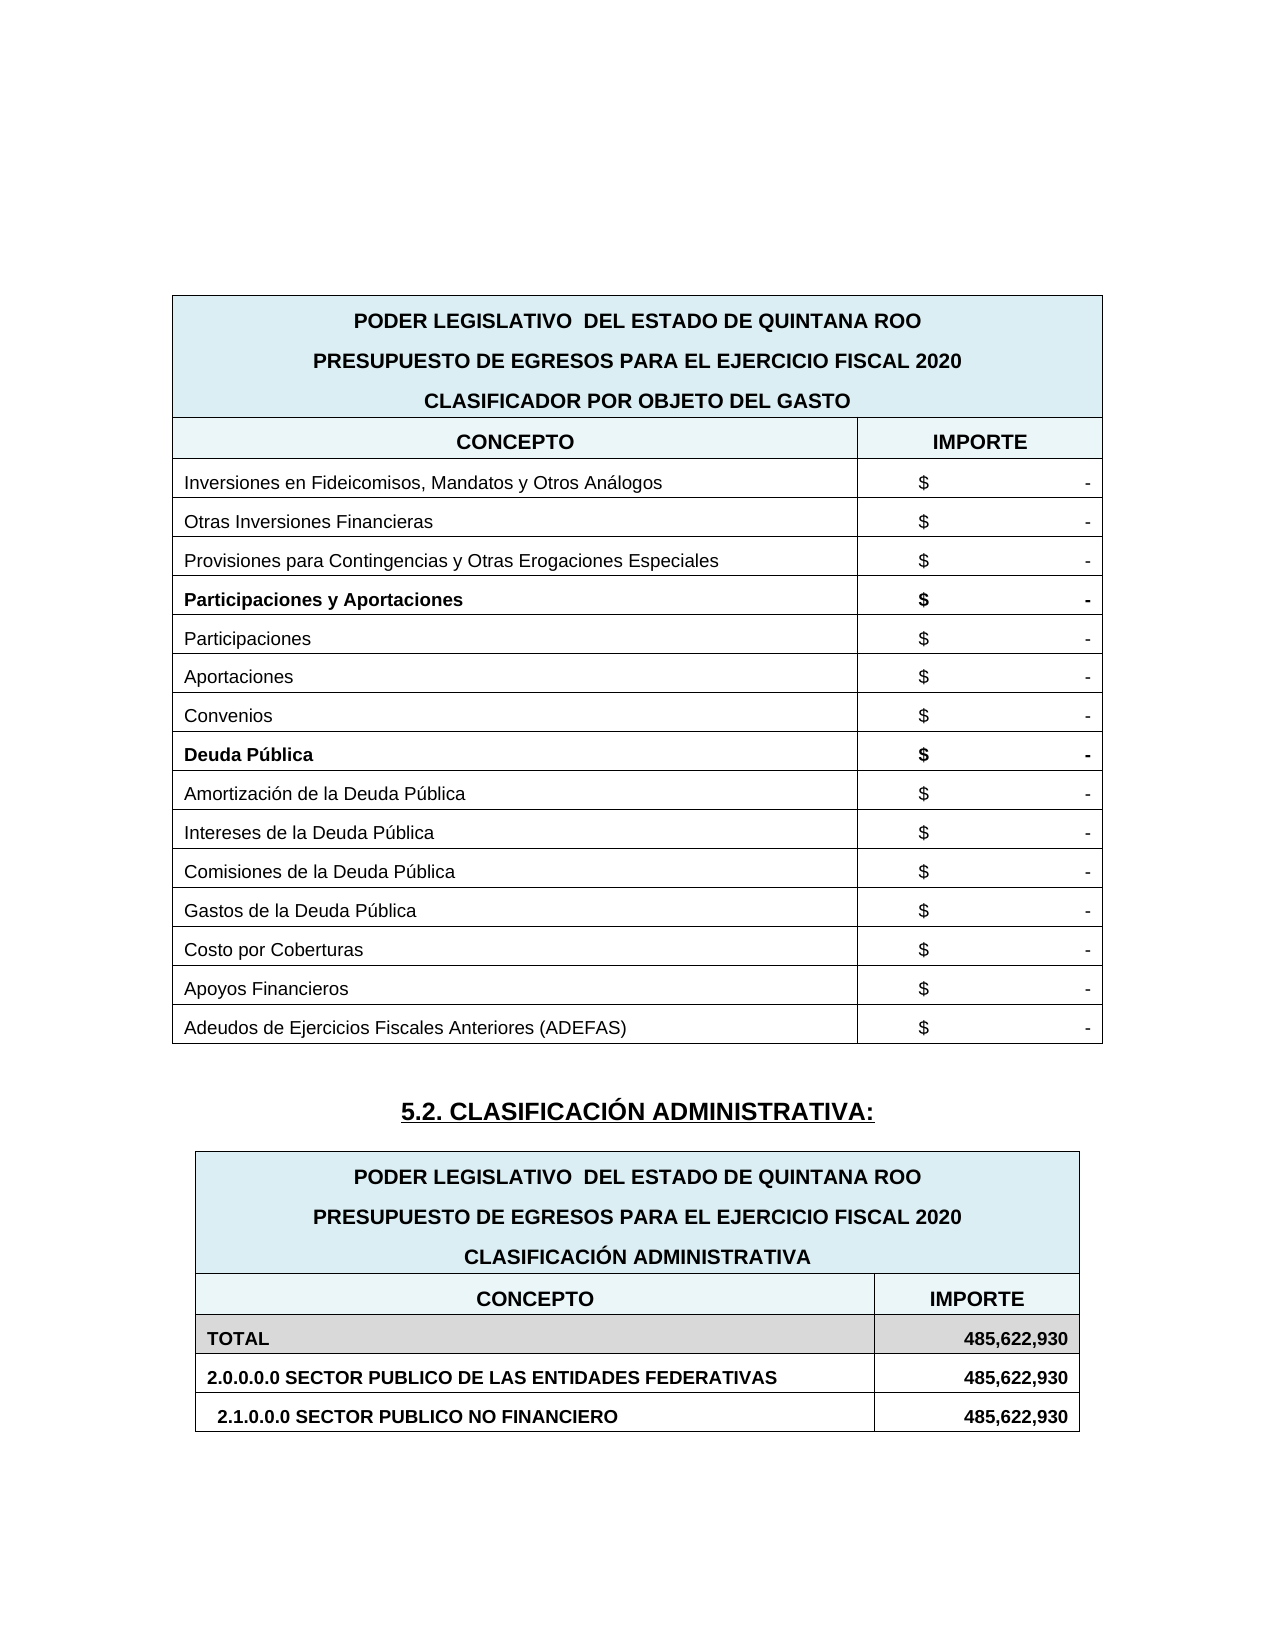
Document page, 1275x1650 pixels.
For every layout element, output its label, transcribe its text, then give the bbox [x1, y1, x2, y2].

table_cell $ - [858, 576, 1102, 614]
table_cell Otras Inversiones Financieras [173, 498, 857, 536]
table_cell $ - [858, 498, 1102, 536]
table_cell $ - [858, 654, 1102, 692]
table_cell Amortización de la Deuda Pública [173, 771, 857, 809]
table_cell Deuda Pública [173, 732, 857, 770]
table_cell Participaciones [173, 615, 857, 653]
table_cell Inversiones en Fideicomisos, Mandatos y Otros Análogos [173, 459, 857, 497]
table_cell CLASIFICACIÓN ADMINISTRATIVA [196, 1233, 1079, 1273]
table_cell 2.0.0.0.0 SECTOR PUBLICO DE LAS ENTIDADES FEDERATIVAS [196, 1354, 874, 1392]
table_cell Provisiones para Contingencias y Otras Erogaciones Especiales [173, 537, 857, 575]
table_cell 485,622,930 [875, 1315, 1079, 1353]
table_cell $ - [858, 693, 1102, 731]
table_cell Adeudos de Ejercicios Fiscales Anteriores (ADEFAS) [173, 1005, 857, 1042]
table_cell Aportaciones [173, 654, 857, 692]
table_cell 485,622,930 [875, 1354, 1079, 1392]
table_cell Gastos de la Deuda Pública [173, 888, 857, 926]
table_cell Comisiones de la Deuda Pública [173, 849, 857, 887]
table_cell Apoyos Financieros [173, 966, 857, 1003]
subtitle 5.2. CLASIFICACIÓN ADMINISTRATIVA: [207, 1097, 1068, 1126]
table_cell TOTAL [196, 1315, 874, 1353]
table_cell $ - [858, 966, 1102, 1003]
table_cell $ - [858, 888, 1102, 926]
table_cell $ - [858, 459, 1102, 497]
table_cell $ - [858, 1005, 1102, 1042]
table_cell Convenios [173, 693, 857, 731]
table_cell 2.1.0.0.0 SECTOR PUBLICO NO FINANCIERO [196, 1393, 874, 1431]
table_cell PRESUPUESTO DE EGRESOS PARA EL EJERCICIO FISCAL 2020 [196, 1192, 1079, 1233]
table_cell CONCEPTO [173, 418, 857, 458]
table_cell Intereses de la Deuda Pública [173, 810, 857, 848]
table_cell $ - [858, 810, 1102, 848]
table_header PODER LEGISLATIVO DEL ESTADO DE QUINTANA ROO PRESUPUESTO DE EGRESOS PARA EL EJERCICIO FISCAL 2020 CLASIFICADOR POR OBJETO DEL GASTO [173, 296, 1102, 417]
table_header PODER LEGISLATIVO DEL ESTADO DE QUINTANA ROO [196, 1152, 1079, 1192]
table_cell $ - [858, 849, 1102, 887]
table_cell IMPORTE [875, 1274, 1079, 1314]
table_cell 485,622,930 [875, 1393, 1079, 1431]
table_cell $ - [858, 615, 1102, 653]
table_cell $ - [858, 732, 1102, 770]
table_cell IMPORTE [858, 418, 1102, 458]
table_cell Costo por Coberturas [173, 927, 857, 964]
table_cell $ - [858, 927, 1102, 964]
table_cell $ - [858, 537, 1102, 575]
table_cell Participaciones y Aportaciones [173, 576, 857, 614]
table_cell CONCEPTO [196, 1274, 874, 1314]
table_cell $ - [858, 771, 1102, 809]
